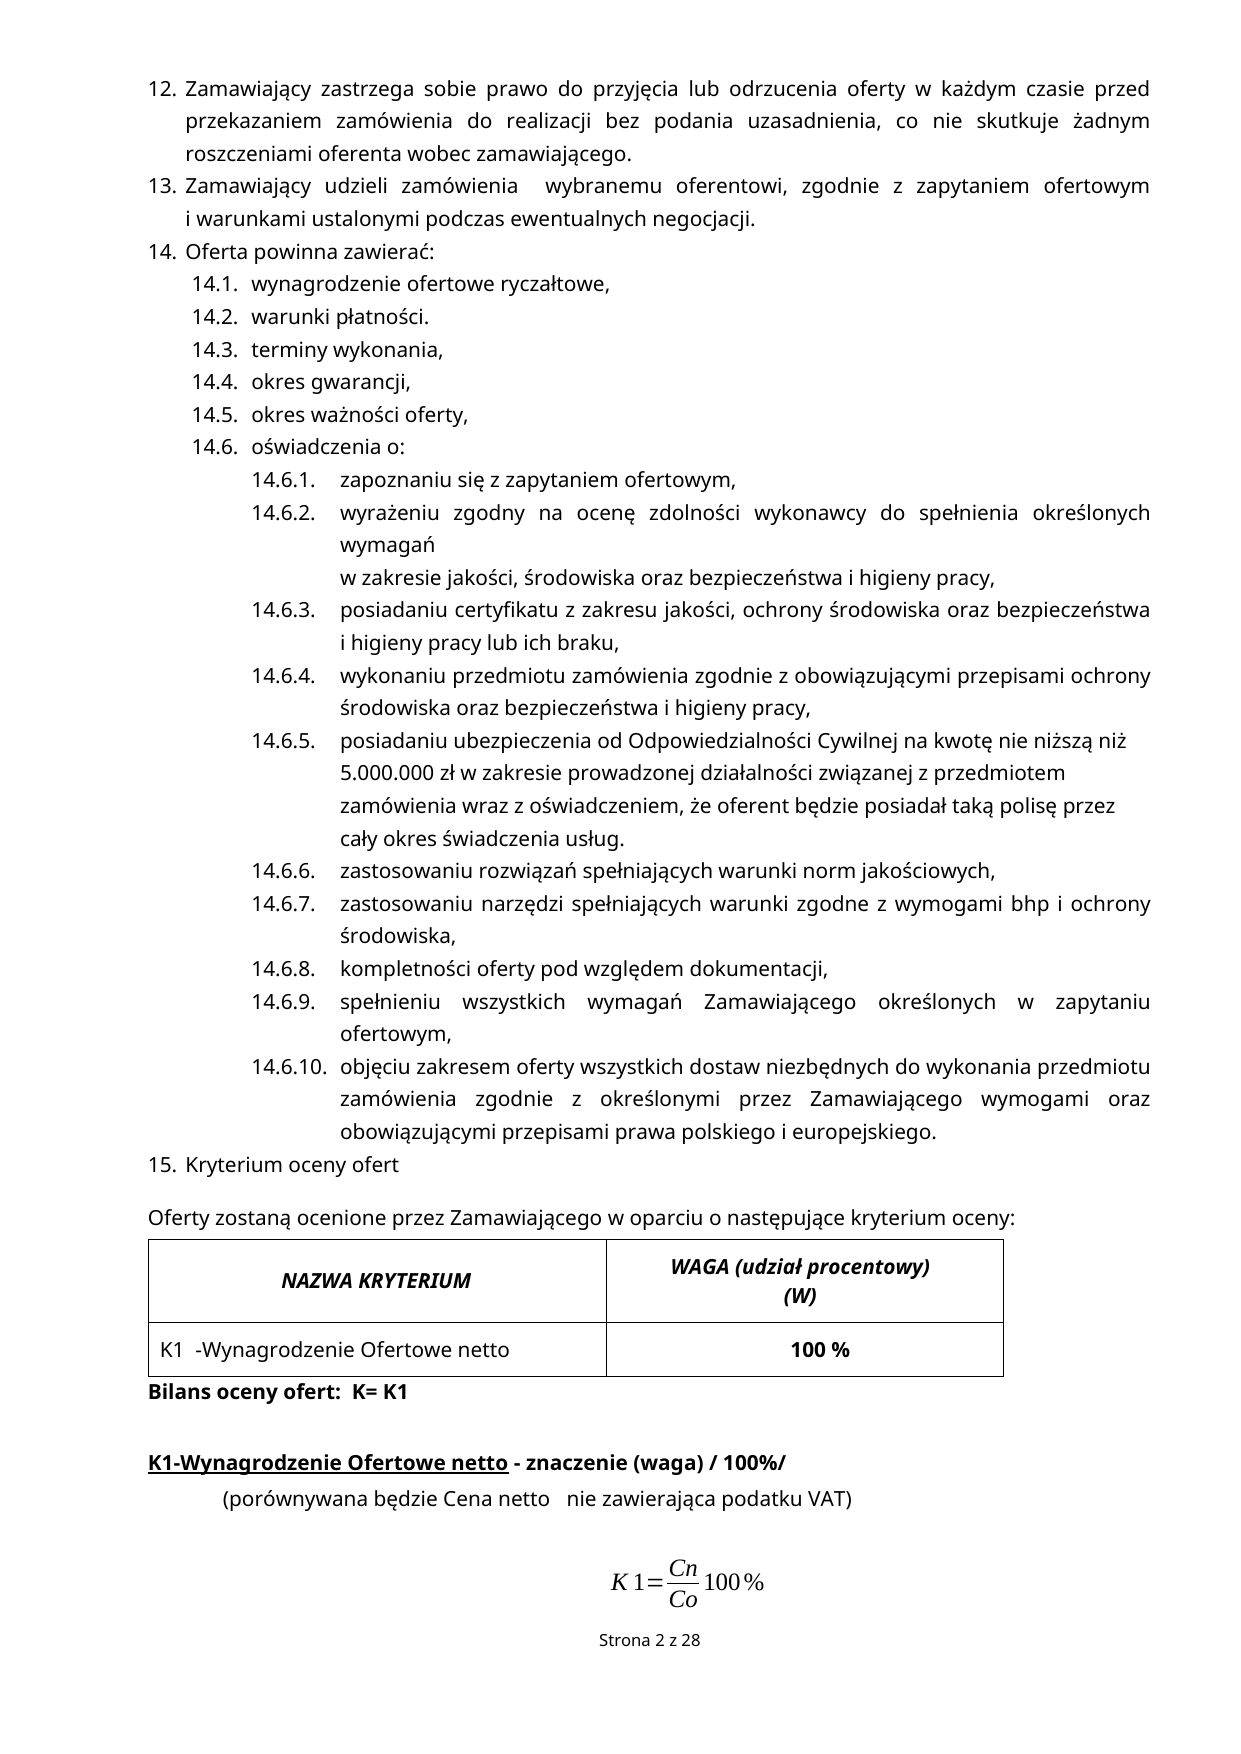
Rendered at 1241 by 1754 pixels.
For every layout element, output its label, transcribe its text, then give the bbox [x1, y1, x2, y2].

list Zamawiający zastrzega sobie prawo do przyjęcia lub odrzucenia oferty w każdym czasie przed przekazaniem zamówienia do realizacji bez podania uzasadnienia, co nie skutkuje żadnym roszczeniami oferenta wobec zamawiającego. [148, 74, 1152, 167]
list terminy wykonania, [191, 335, 1152, 363]
list okres gwarancji, [191, 367, 1152, 396]
list zastosowaniu narzędzi spełniających warunki zgodne z wymogami bhp i ochrony środowiska, [251, 889, 1152, 950]
list Kryterium oceny ofert [148, 1150, 1152, 1178]
list kompletności oferty pod względem dokumentacji, [251, 954, 1152, 983]
text Oferty zostaną ocenione przez Zamawiającego w oparciu o następujące kryterium oceny: [148, 1203, 1152, 1232]
text (porównywana będzie Cena netto nie zawierająca podatku VAT) [223, 1484, 1152, 1512]
list spełnieniu wszystkich wymagań Zamawiającego określonych w zapytaniu ofertowym, [251, 987, 1152, 1048]
list okres ważności oferty, [191, 400, 1152, 428]
table_cell K1 -Wynagrodzenie Ofertowe netto [149, 1323, 606, 1376]
list objęciu zakresem oferty wszystkich dostaw niezbędnych do wykonania przedmiotu zamówienia zgodnie z określonymi przez Zamawiającego wymogami oraz obowiązującymi przepisami prawa polskiego i europejskiego. [251, 1052, 1152, 1146]
table_header WAGA (udział procentowy) (W) [607, 1240, 1003, 1322]
list oświadczenia o: [191, 432, 1152, 461]
list Zamawiający udzieli zamówienia wybranemu oferentowi, zgodnie z zapytaniem ofertowym i warunkami ustalonymi podczas ewentualnych negocjacji. [148, 172, 1152, 233]
text Bilans oceny ofert: K= K1 [148, 1377, 1152, 1406]
list wykonaniu przedmiotu zamówienia zgodnie z obowiązującymi przepisami ochrony środowiska oraz bezpieczeństwa i higieny pracy, [251, 661, 1152, 722]
list zapoznaniu się z zapytaniem ofertowym, [251, 465, 1152, 493]
list posiadaniu ubezpieczenia od Odpowiedzialności Cywilnej na kwotę nie niższą niż 5.000.000 zł w zakresie prowadzonej działalności związanej z przedmiotem zamówienia wraz z oświadczeniem, że oferent będzie posiadał taką polisę przez cały okres świadczenia usług. [251, 726, 1152, 852]
table_cell 100 % [607, 1323, 1003, 1376]
list posiadaniu certyfikatu z zakresu jakości, ochrony środowiska oraz bezpieczeństwa i higieny pracy lub ich braku, [251, 596, 1152, 657]
list wynagrodzenie ofertowe ryczałtowe, [191, 269, 1152, 298]
text K1-Wynagrodzenie Ofertowe netto - znaczenie (waga) / 100%/ [148, 1448, 1152, 1477]
table_header NAZWA KRYTERIUM [149, 1240, 606, 1322]
list wyrażeniu zgodny na ocenę zdolności wykonawcy do spełnienia określonych wymagań w zakresie jakości, środowiska oraz bezpieczeństwa i higieny pracy, [251, 498, 1152, 591]
list zastosowaniu rozwiązań spełniających warunki norm jakościowych, [251, 856, 1152, 885]
list Oferta powinna zawierać: [148, 237, 1152, 265]
list warunki płatności. [191, 302, 1152, 331]
